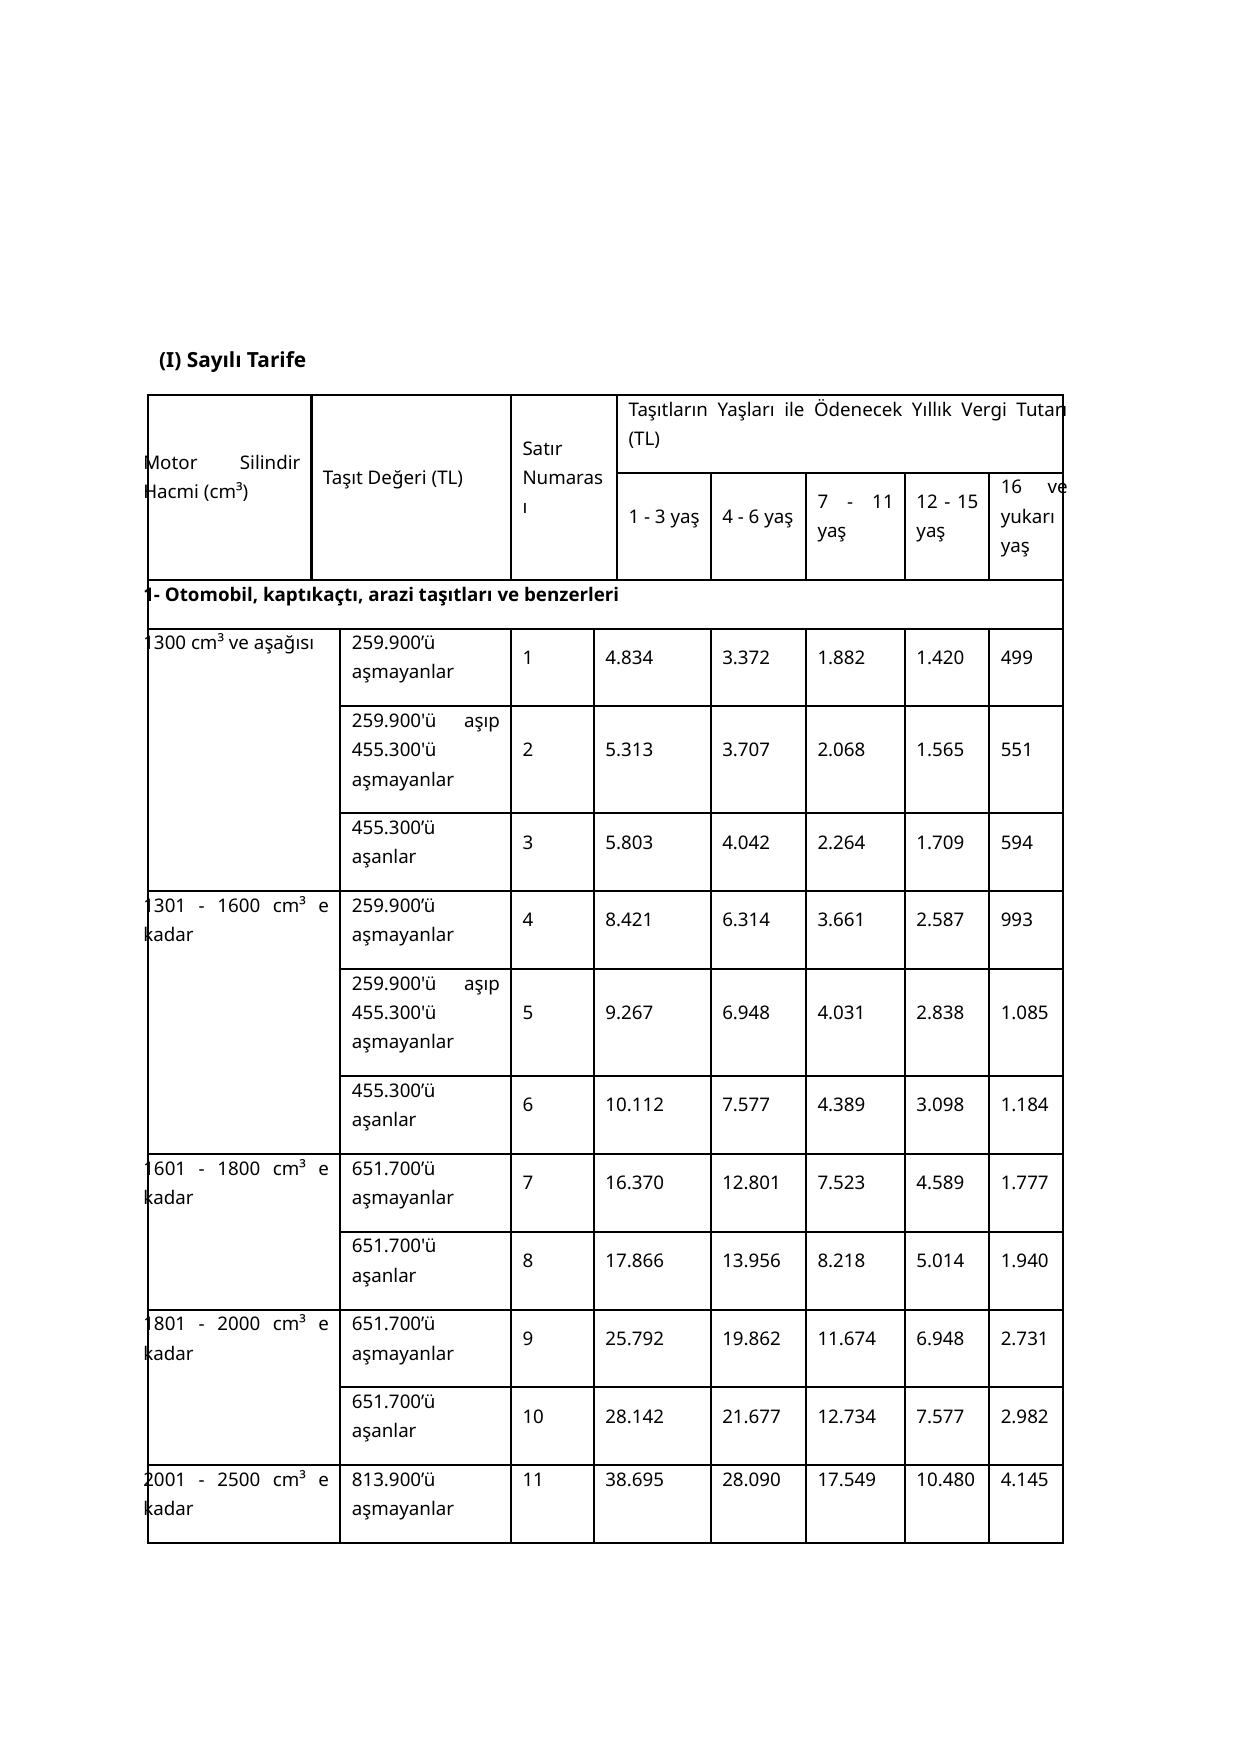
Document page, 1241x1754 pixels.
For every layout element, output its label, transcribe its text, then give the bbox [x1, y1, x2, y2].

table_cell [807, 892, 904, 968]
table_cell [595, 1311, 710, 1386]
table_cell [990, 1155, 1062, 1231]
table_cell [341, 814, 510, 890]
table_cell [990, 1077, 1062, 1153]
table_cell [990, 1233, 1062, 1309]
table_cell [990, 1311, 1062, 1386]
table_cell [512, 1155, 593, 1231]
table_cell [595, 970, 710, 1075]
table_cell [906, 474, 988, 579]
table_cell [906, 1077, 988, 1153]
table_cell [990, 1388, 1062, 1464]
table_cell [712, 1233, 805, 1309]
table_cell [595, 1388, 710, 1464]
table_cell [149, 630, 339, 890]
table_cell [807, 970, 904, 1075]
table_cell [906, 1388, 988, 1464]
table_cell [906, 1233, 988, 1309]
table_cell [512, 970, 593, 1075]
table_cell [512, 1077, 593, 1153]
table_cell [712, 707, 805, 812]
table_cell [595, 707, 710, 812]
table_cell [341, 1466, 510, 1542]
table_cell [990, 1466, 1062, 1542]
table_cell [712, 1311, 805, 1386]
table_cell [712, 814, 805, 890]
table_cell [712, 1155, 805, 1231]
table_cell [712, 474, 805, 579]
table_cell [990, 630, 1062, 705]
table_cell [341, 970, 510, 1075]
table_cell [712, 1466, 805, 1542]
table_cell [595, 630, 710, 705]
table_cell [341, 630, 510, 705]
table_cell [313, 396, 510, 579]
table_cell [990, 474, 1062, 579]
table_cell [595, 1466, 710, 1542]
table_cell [148, 148, 1063, 394]
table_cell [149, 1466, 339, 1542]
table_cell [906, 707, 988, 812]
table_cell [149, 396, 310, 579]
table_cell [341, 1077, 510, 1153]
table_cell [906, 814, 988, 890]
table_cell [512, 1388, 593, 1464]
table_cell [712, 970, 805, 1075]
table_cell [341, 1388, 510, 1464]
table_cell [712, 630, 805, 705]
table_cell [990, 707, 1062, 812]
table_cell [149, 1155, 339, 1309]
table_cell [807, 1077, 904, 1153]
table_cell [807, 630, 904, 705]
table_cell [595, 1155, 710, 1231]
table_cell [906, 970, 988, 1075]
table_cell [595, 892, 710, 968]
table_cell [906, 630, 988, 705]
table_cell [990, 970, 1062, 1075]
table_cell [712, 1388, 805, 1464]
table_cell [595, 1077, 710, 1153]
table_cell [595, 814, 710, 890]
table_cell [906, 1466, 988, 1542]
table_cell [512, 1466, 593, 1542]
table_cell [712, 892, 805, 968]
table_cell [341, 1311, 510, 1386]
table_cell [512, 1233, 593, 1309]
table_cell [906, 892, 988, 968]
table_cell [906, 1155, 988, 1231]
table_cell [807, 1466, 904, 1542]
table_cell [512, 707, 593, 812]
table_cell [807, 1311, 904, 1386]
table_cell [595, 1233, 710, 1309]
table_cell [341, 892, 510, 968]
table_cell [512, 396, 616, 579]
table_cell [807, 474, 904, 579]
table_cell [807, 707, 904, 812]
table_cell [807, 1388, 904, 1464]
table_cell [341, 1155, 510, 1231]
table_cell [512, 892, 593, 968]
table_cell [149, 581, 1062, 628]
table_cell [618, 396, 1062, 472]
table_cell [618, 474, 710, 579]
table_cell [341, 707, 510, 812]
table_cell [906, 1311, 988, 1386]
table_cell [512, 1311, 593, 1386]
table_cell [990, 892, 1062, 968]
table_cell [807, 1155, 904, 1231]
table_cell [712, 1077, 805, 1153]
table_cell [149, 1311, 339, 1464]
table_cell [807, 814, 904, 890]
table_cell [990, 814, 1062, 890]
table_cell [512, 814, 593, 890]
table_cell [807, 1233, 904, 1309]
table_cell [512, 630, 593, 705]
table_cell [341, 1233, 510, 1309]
